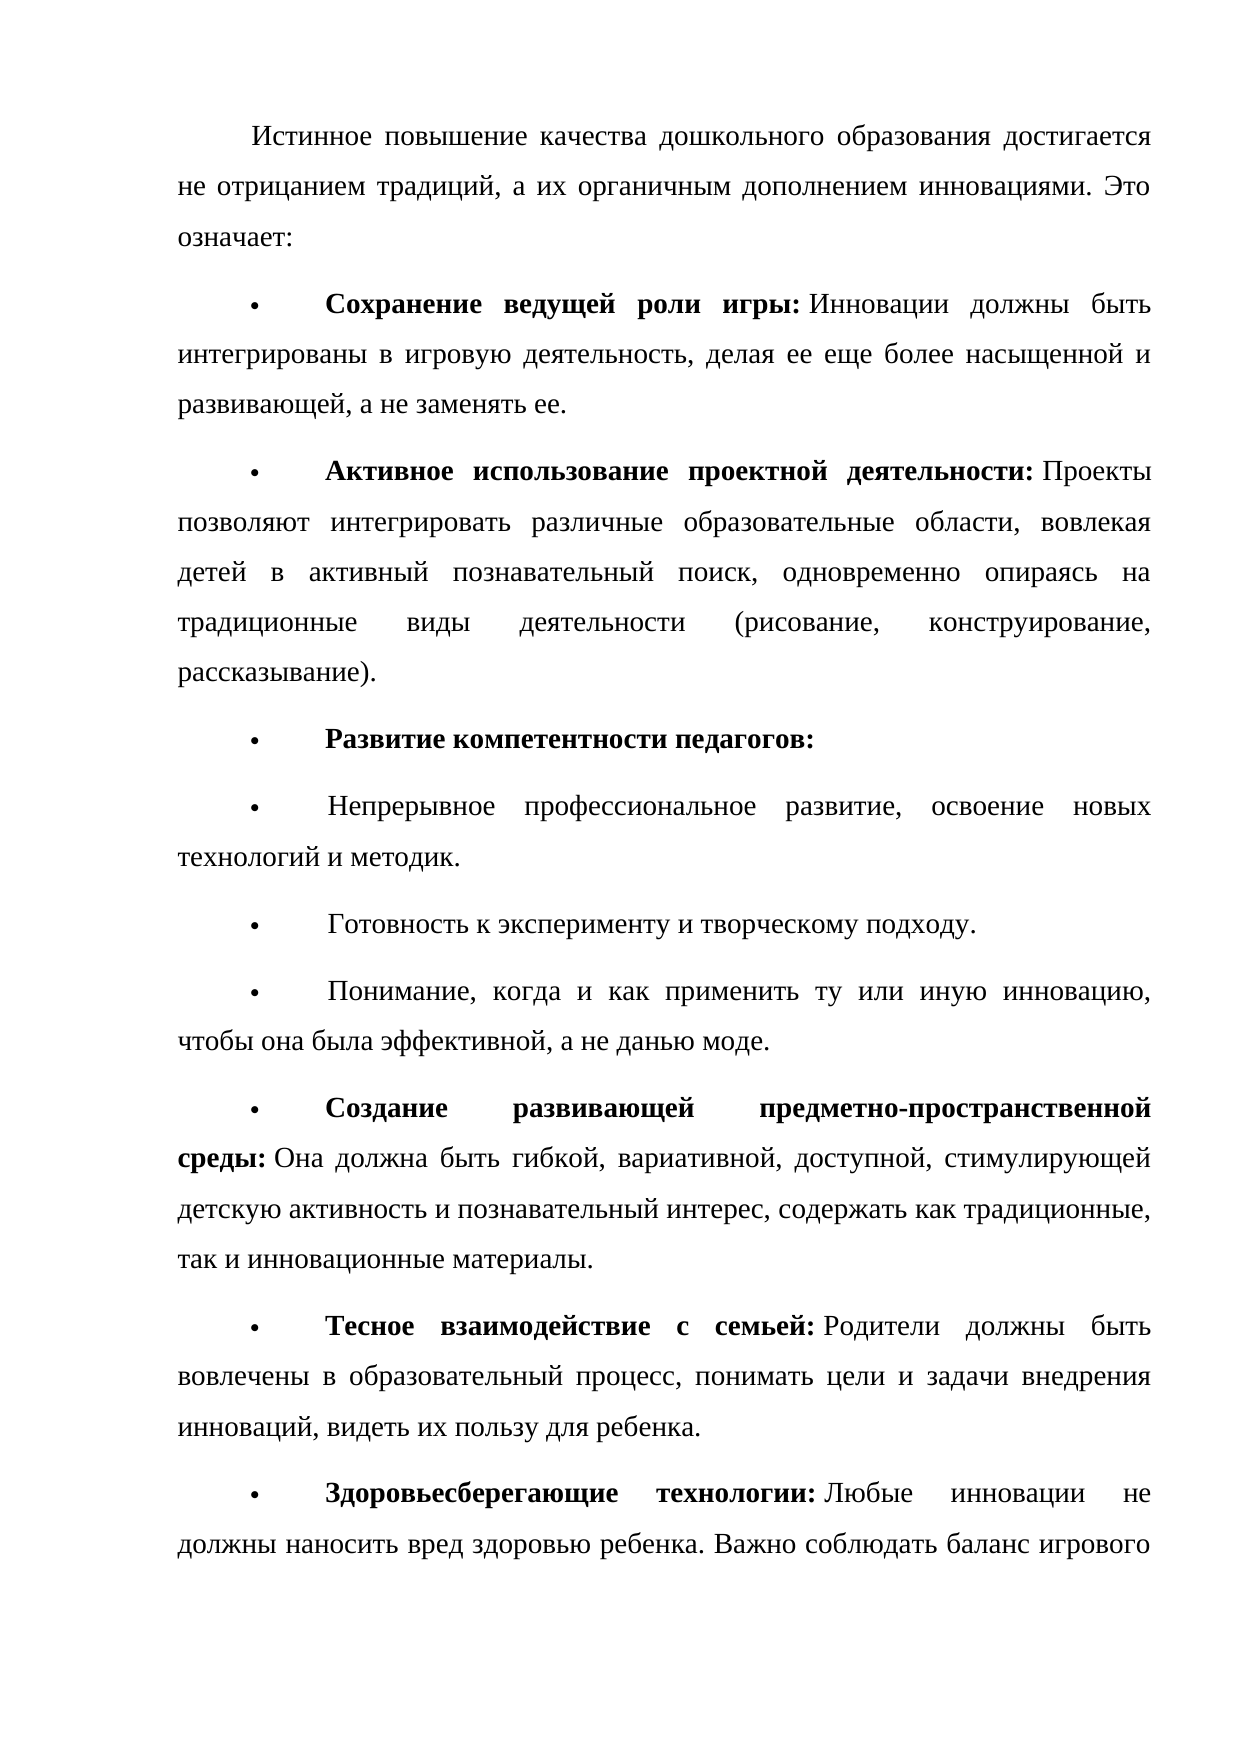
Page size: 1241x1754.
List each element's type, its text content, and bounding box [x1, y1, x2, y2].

list Непрерывное профессиональное развитие, освоение новых технологий и методик. [177, 788, 1152, 872]
list Сохранение ведущей роли игры: Инновации должны быть интегрированы в игровую деятельность, делая ее еще более насыщенной и развивающей, а не заменять ее. [177, 286, 1152, 420]
list Тесное взаимодействие с семьей: Родители должны быть вовлечены в образовательный процесс, понимать цели и задачи внедрения инноваций, видеть их пользу для ребенка. [177, 1308, 1152, 1442]
list Готовность к эксперименту и творческому подходу. [177, 906, 1152, 939]
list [177, 1476, 1152, 1559]
list Понимание, когда и как применить ту или иную инновацию, чтобы она была эффективной, а не данью моде. [177, 973, 1152, 1057]
list Активное использование проектной деятельности: Проекты позволяют интегрировать различные образовательные области, вовлекая детей в активный познавательный поиск, одновременно опираясь на традиционные виды деятельности (рисование, конструирование, рассказывание). [177, 453, 1152, 688]
list Развитие компетентности педагогов: [177, 722, 1152, 755]
text Истинное повышение качества дошкольного образования достигается не отрицанием традиций, а их органичным дополнением инновациями. Это означает: [177, 118, 1152, 252]
list Создание развивающей предметно-пространственной среды: Она должна быть гибкой, вариативной, доступной, стимулирующей детскую активность и познавательный интерес, содержать как традиционные, так и инновационные материалы. [177, 1090, 1152, 1274]
